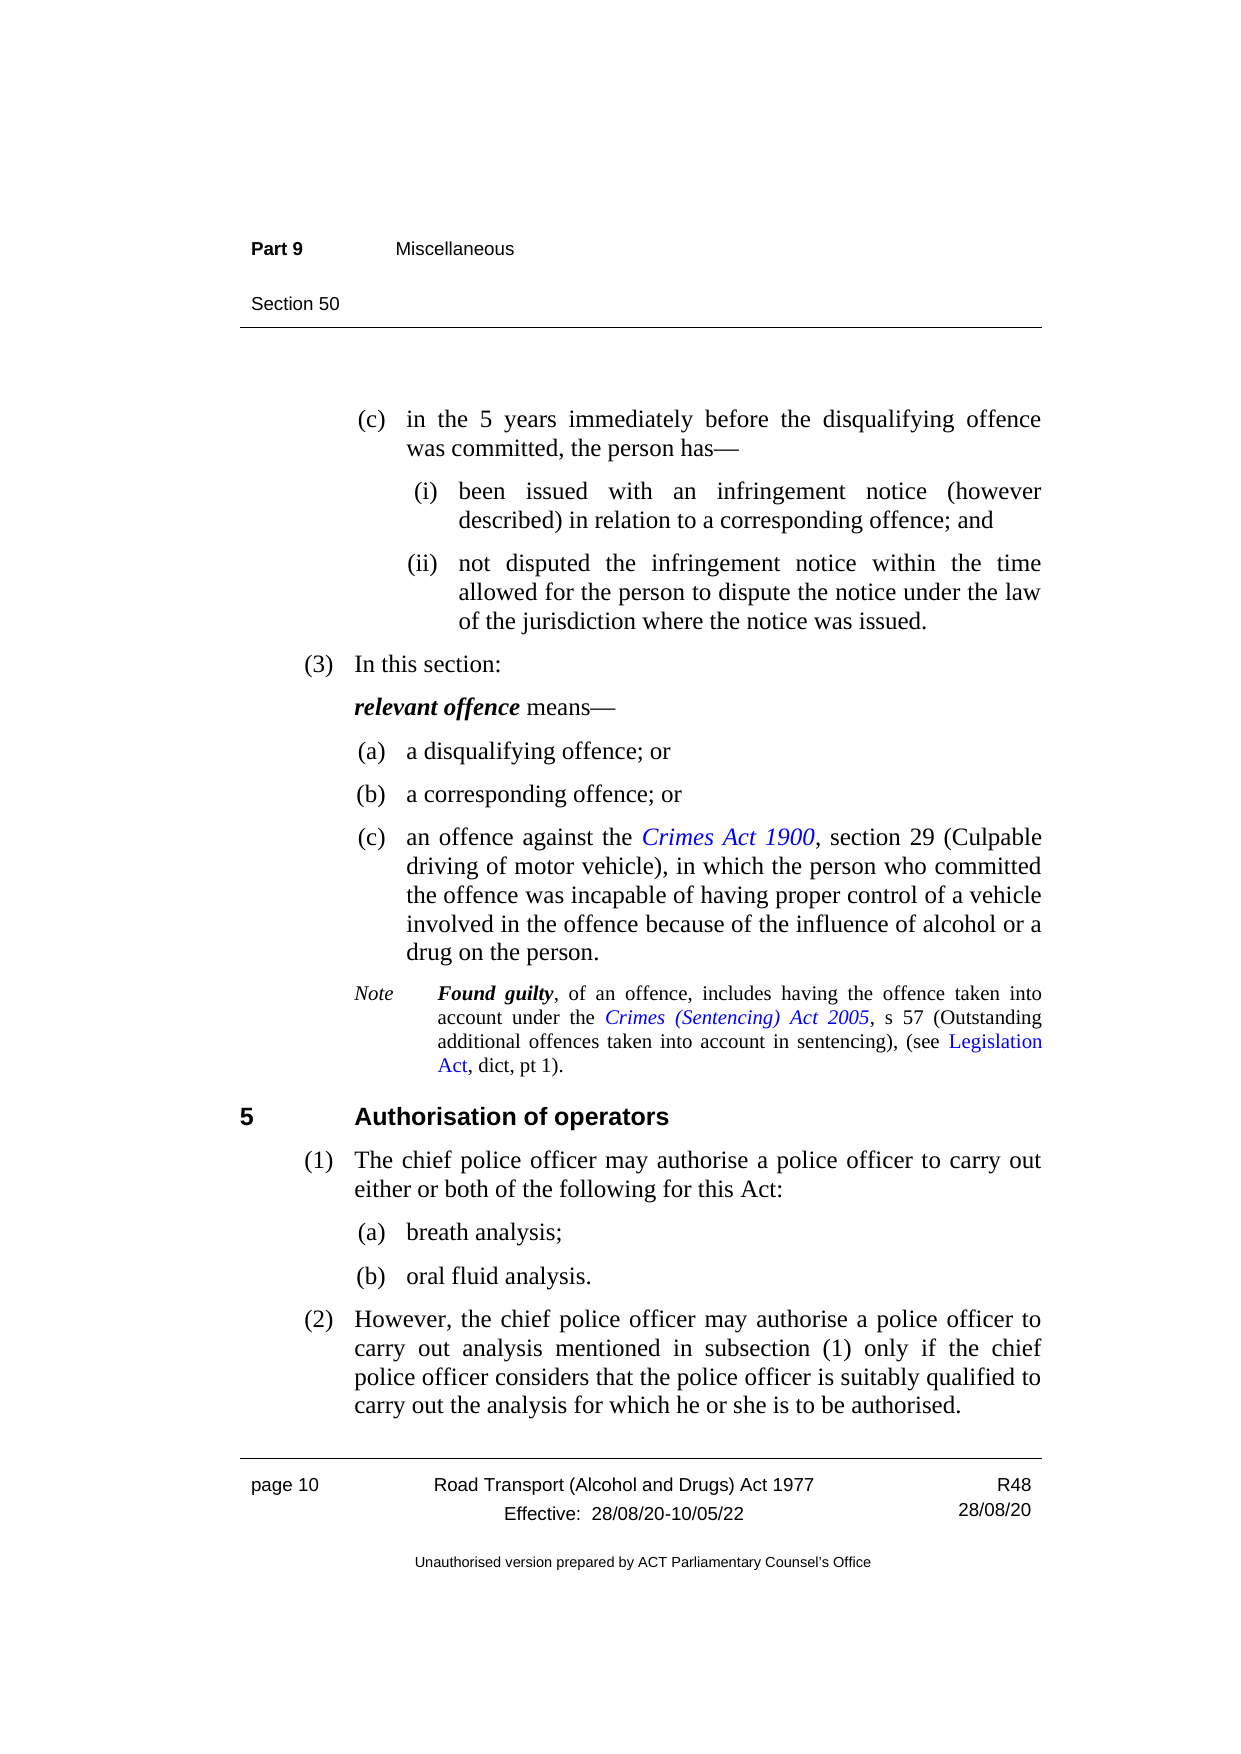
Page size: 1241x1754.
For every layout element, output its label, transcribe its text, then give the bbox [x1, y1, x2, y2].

text (2) However, the chief police officer may authorise a police officer to carry out analysis mentioned in subsection (1) only if the chief police officer considers that the police officer is suitably qualified to carry out the analysis for which he or she is to be authorised. [239, 1304, 1042, 1419]
text (c) an offence against the Crimes Act 1900, section 29 (Culpable driving of motor vehicle), in which the person who committed the offence was incapable of having proper control of a vehicle involved in the offence because of the influence of alcohol or a drug on the person. [239, 822, 1042, 966]
text (a) breath analysis; [239, 1217, 1042, 1246]
text relevant offence means— [354, 692, 1042, 721]
text (a) a disqualifying offence; or [239, 736, 1042, 764]
text (i) been issued with an infringement notice (however described) in relation to a corresponding offence; and [239, 476, 1042, 534]
text 5 Authorisation of operators [239, 1102, 1042, 1131]
text (c) in the 5 years immediately before the disqualifying offence was committed, the person has— [239, 404, 1042, 462]
text (b) oral fluid analysis. [239, 1261, 1042, 1289]
text (1) The chief police officer may authorise a police officer to carry out either or both of the following for this Act: [239, 1145, 1042, 1203]
text (3) In this section: [239, 649, 1042, 678]
text Note Found guilty, of an offence, includes having the offence taken into account under the Crimes (Sentencing) Act 2005, s 57 (Outstanding additional offences taken into account in sentencing), (see Legislation Act, dict, pt 1). [354, 981, 1042, 1077]
text (b) a corresponding offence; or [239, 779, 1042, 808]
text (ii) not disputed the infringement notice within the time allowed for the person to dispute the notice under the law of the jurisdiction where the notice was issued. [239, 548, 1042, 634]
